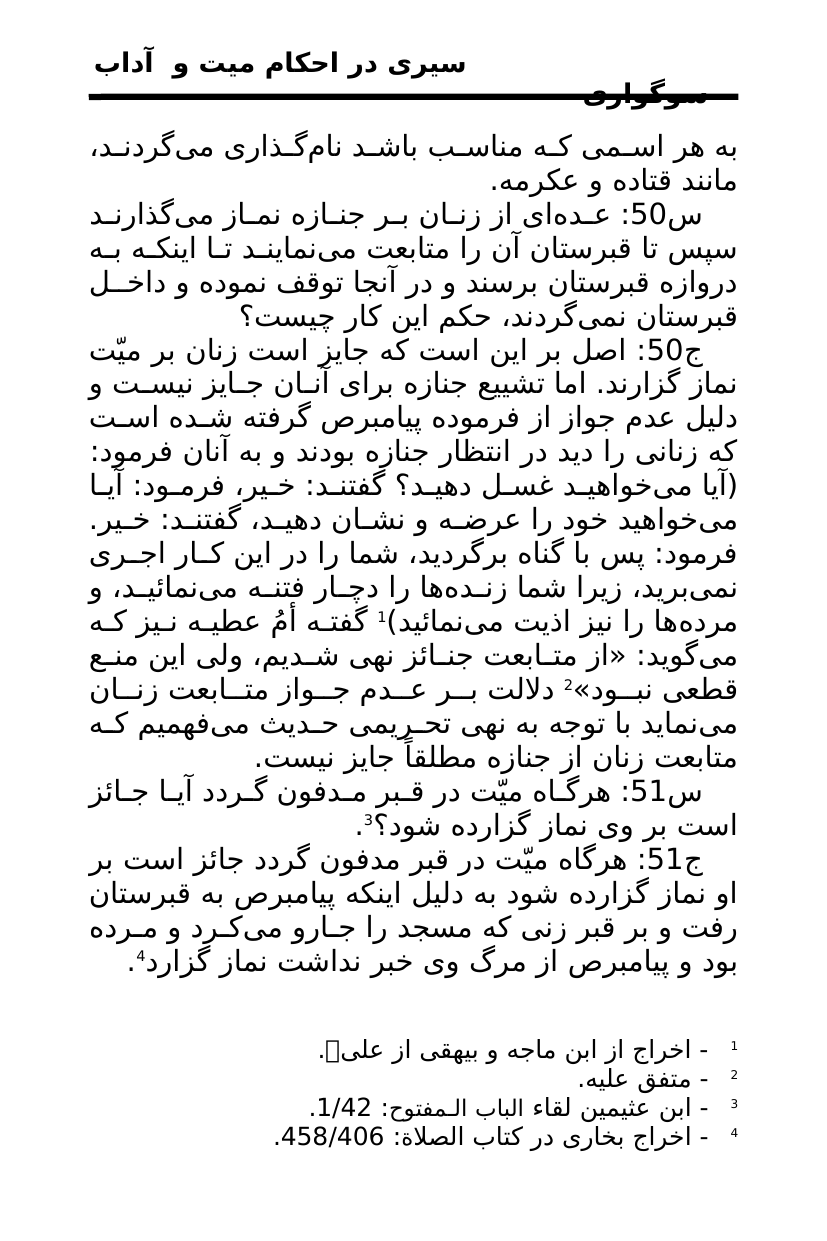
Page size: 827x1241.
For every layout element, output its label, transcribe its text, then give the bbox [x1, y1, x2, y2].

text س50: عده‌ای از زنان بر جنازه نماز می‌گذارند سپس تا قبرستان آن را متابعت می‌نمایند تا اینکه به دروازه قبرستان برسند و در آنجا توقف نموده و داخل قبرستان نمی‌گردند، حکم این کار چیست؟ [89, 197, 738, 333]
text ج50: اصل بر این است که جایز است زنان بر میّت نماز گزارند. اما تشییع جنازه برای آنان جایز نیست و دلیل عدم جواز از فرموده پیامبرص گرفته شده است که زنانی را دید در انتظار جنازه بودند و به آنان فرمود: (آیا می‌خواهید غسل دهید؟ گفتند: خیر، فرمود: آیا می‌خواهید خود را عرضه و نشان دهید، گفتند: خیر. فرمود: پس با گناه برگردید، شما را در این کار اجری نمی‌برید، زیرا شما زنده‌ها را دچار فتنه می‌نمائید، و مرده‌ها را نیز اذیت می‌نمائید) گفته أمُ عطیه نیز که می‌گوید: «از متابعت جنائز نهی شدیم، ولی این منع قطعی نبود» دلالت بر عدم جواز متابعت زنان می‌نماید با توجه به نهی تحریمی حدیث می‌فهمیم که متابعت زنان از جنازه مطلقاً جایز نیست. [89, 333, 738, 774]
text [89, 129, 738, 197]
text س51: هرگاه میّت در قبر مدفون گردد آیا جائز است بر وی نماز گزارده شود؟. [89, 774, 738, 842]
text ج51: هرگاه میّت در قبر مدفون گردد جائز است بر او نماز گزارده شود به دلیل اینکه پیامبرص به قبرستان رفت و بر قبر زنی که مسجد را جارو می‌کرد و مرده بود و پیامبرص از مرگ وی خبر نداشت نماز گزارد. [89, 842, 738, 978]
